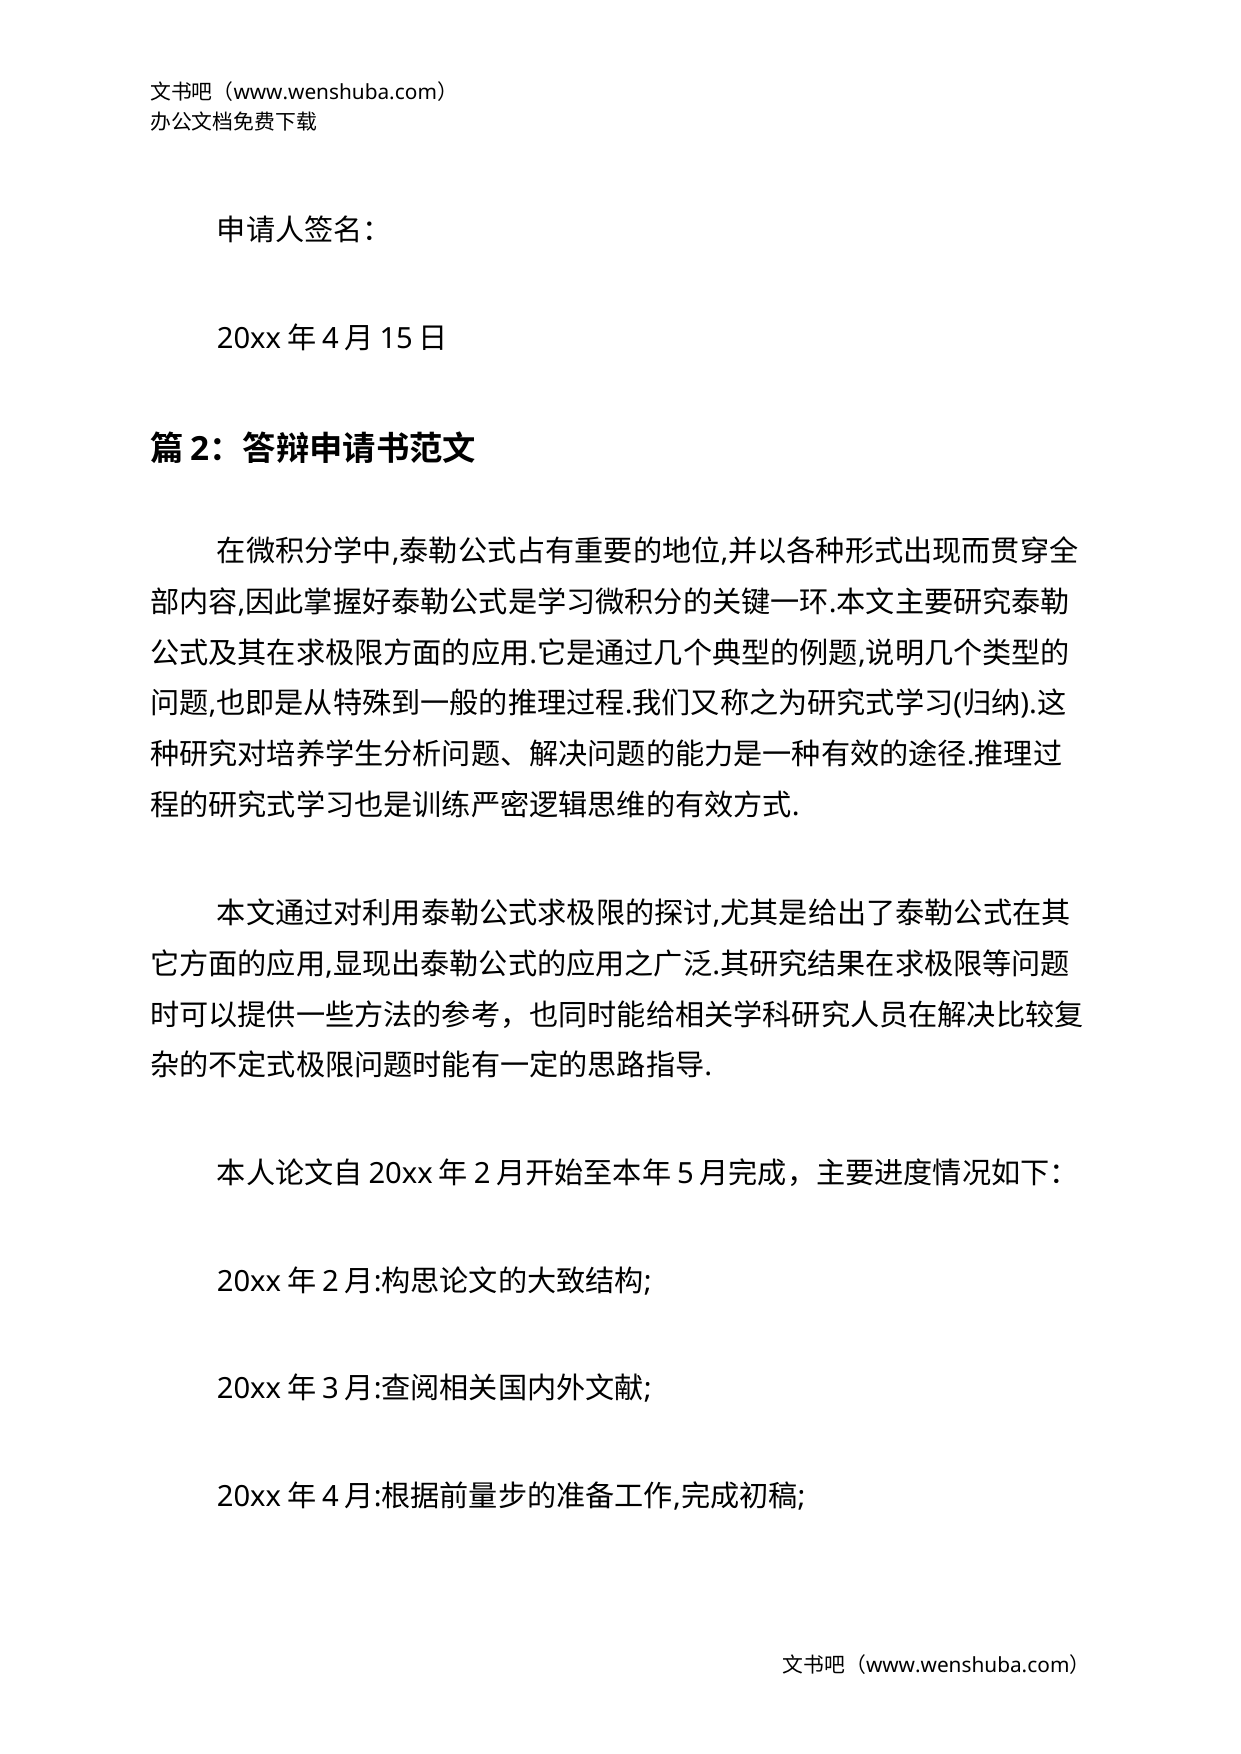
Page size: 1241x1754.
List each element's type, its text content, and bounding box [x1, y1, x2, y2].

text 20xx年4月:根据前量步的准备工作,完成初稿; [150, 1473, 1090, 1515]
text 申请人签名： [150, 207, 1090, 249]
text 在微积分学中,泰勒公式占有重要的地位,并以各种形式出现而贯穿全部内容,因此掌握好泰勒公式是学习微积分的关键一环.本文主要研究泰勒公式及其在求极限方面的应用.它是通过几个典型的例题,说明几个类型的问题,也即是从特殊到一般的推理过程.我们又称之为研究式学习(归纳).这种研究对培养学生分析问题、解决问题的能力是一种有效的途径.推理过程的研究式学习也是训练严密逻辑思维的有效方式. [150, 527, 1090, 824]
text 篇2：答辩申请书范文 [150, 422, 1090, 471]
text 20xx年2月:构思论文的大致结构; [150, 1257, 1090, 1299]
text 20xx年4月15日 [150, 314, 1090, 357]
text 20xx年3月:查阅相关国内外文献; [150, 1365, 1090, 1407]
text 本文通过对利用泰勒公式求极限的探讨,尤其是给出了泰勒公式在其它方面的应用,显现出泰勒公式的应用之广泛.其研究结果在求极限等问题时可以提供一些方法的参考，也同时能给相关学科研究人员在解决比较复杂的不定式极限问题时能有一定的思路指导. [150, 889, 1090, 1084]
text 本人论文自20xx年2月开始至本年5月完成，主要进度情况如下： [150, 1149, 1090, 1192]
